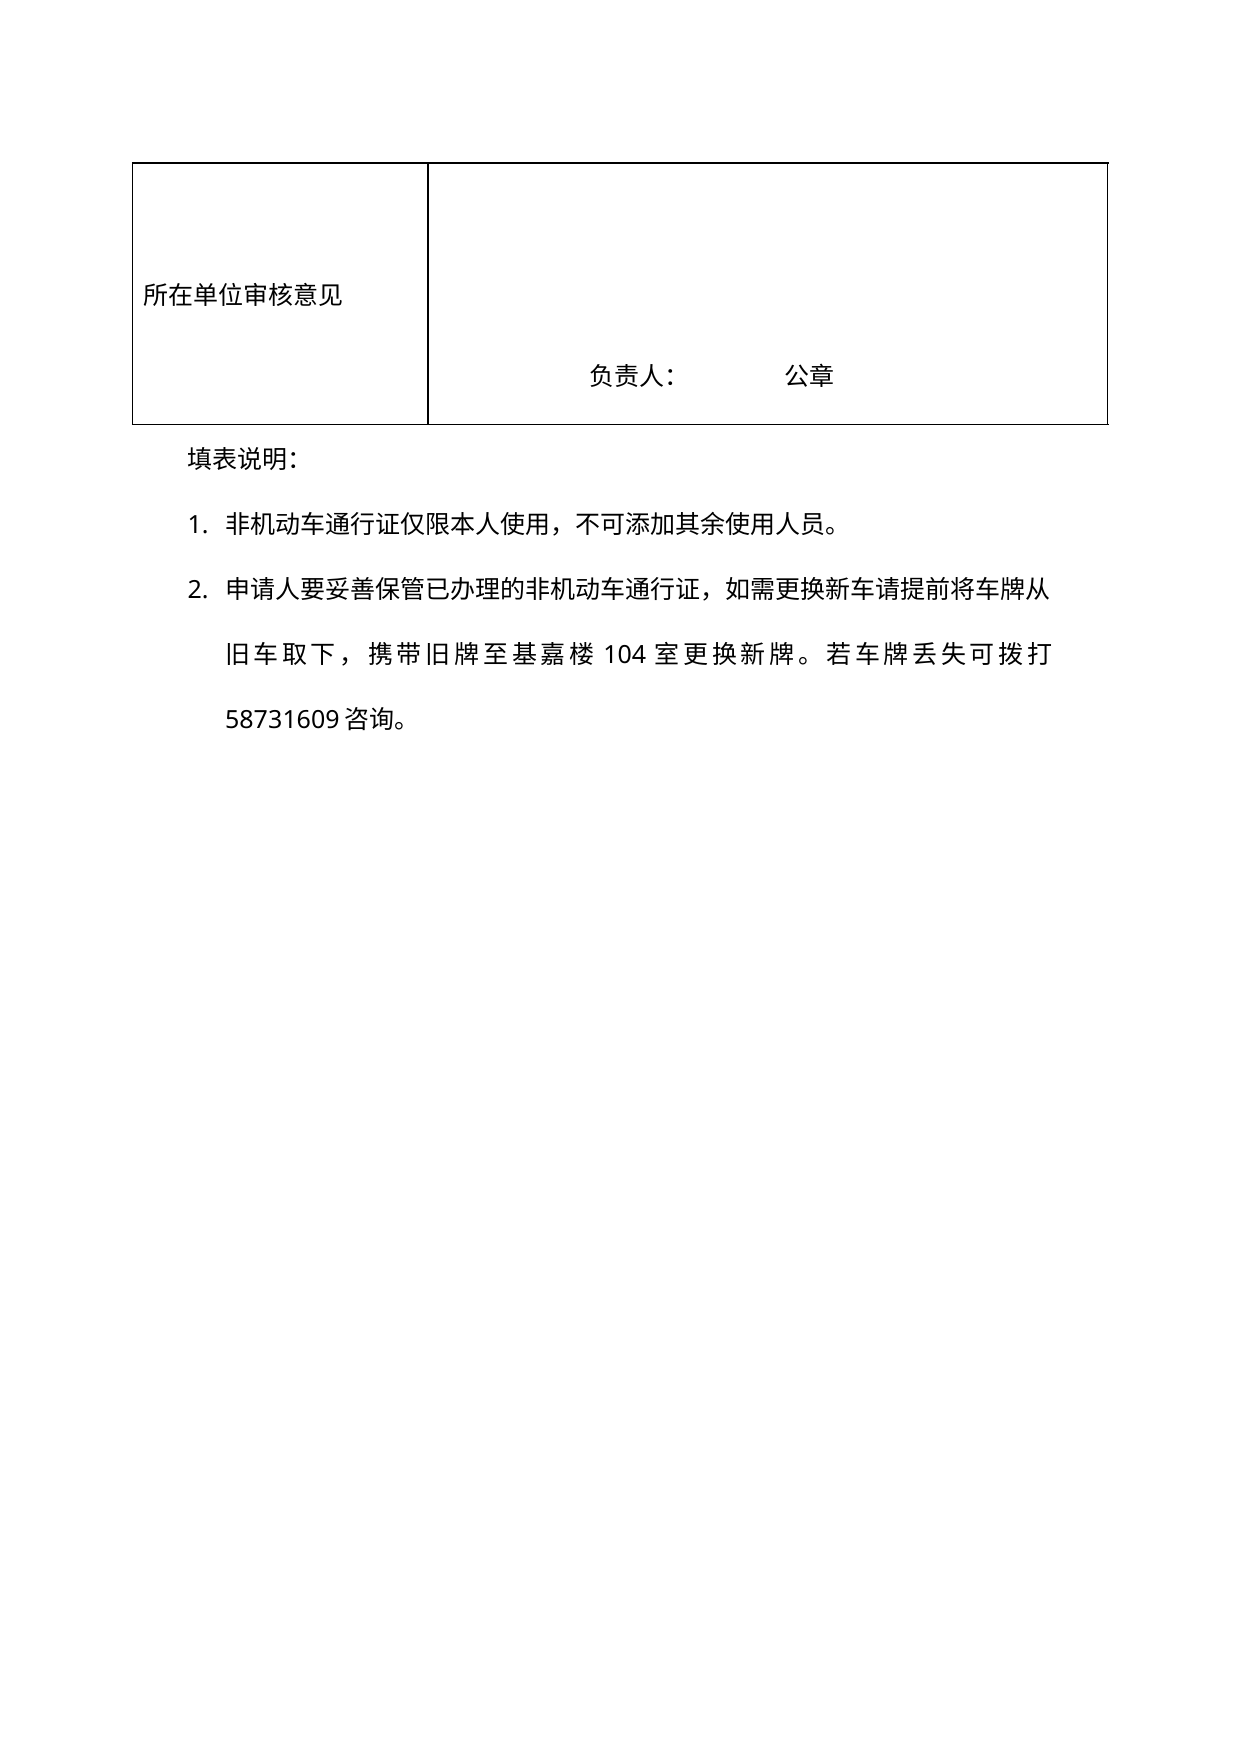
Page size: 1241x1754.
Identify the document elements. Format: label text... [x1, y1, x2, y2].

list 申请人要妥善保管已办理的非机动车通行证，如需更换新车请提前将车牌从旧车取下，携带旧牌至基嘉楼104室更换新牌。若车牌丢失可拨打58731609咨询。 [187, 555, 1053, 750]
table_cell 负责人： 公章 [429, 164, 1107, 423]
table_cell 所在单位审核意见 [133, 164, 427, 423]
text 填表说明： [187, 425, 1053, 490]
list 非机动车通行证仅限本人使用，不可添加其余使用人员。 [187, 490, 1053, 555]
